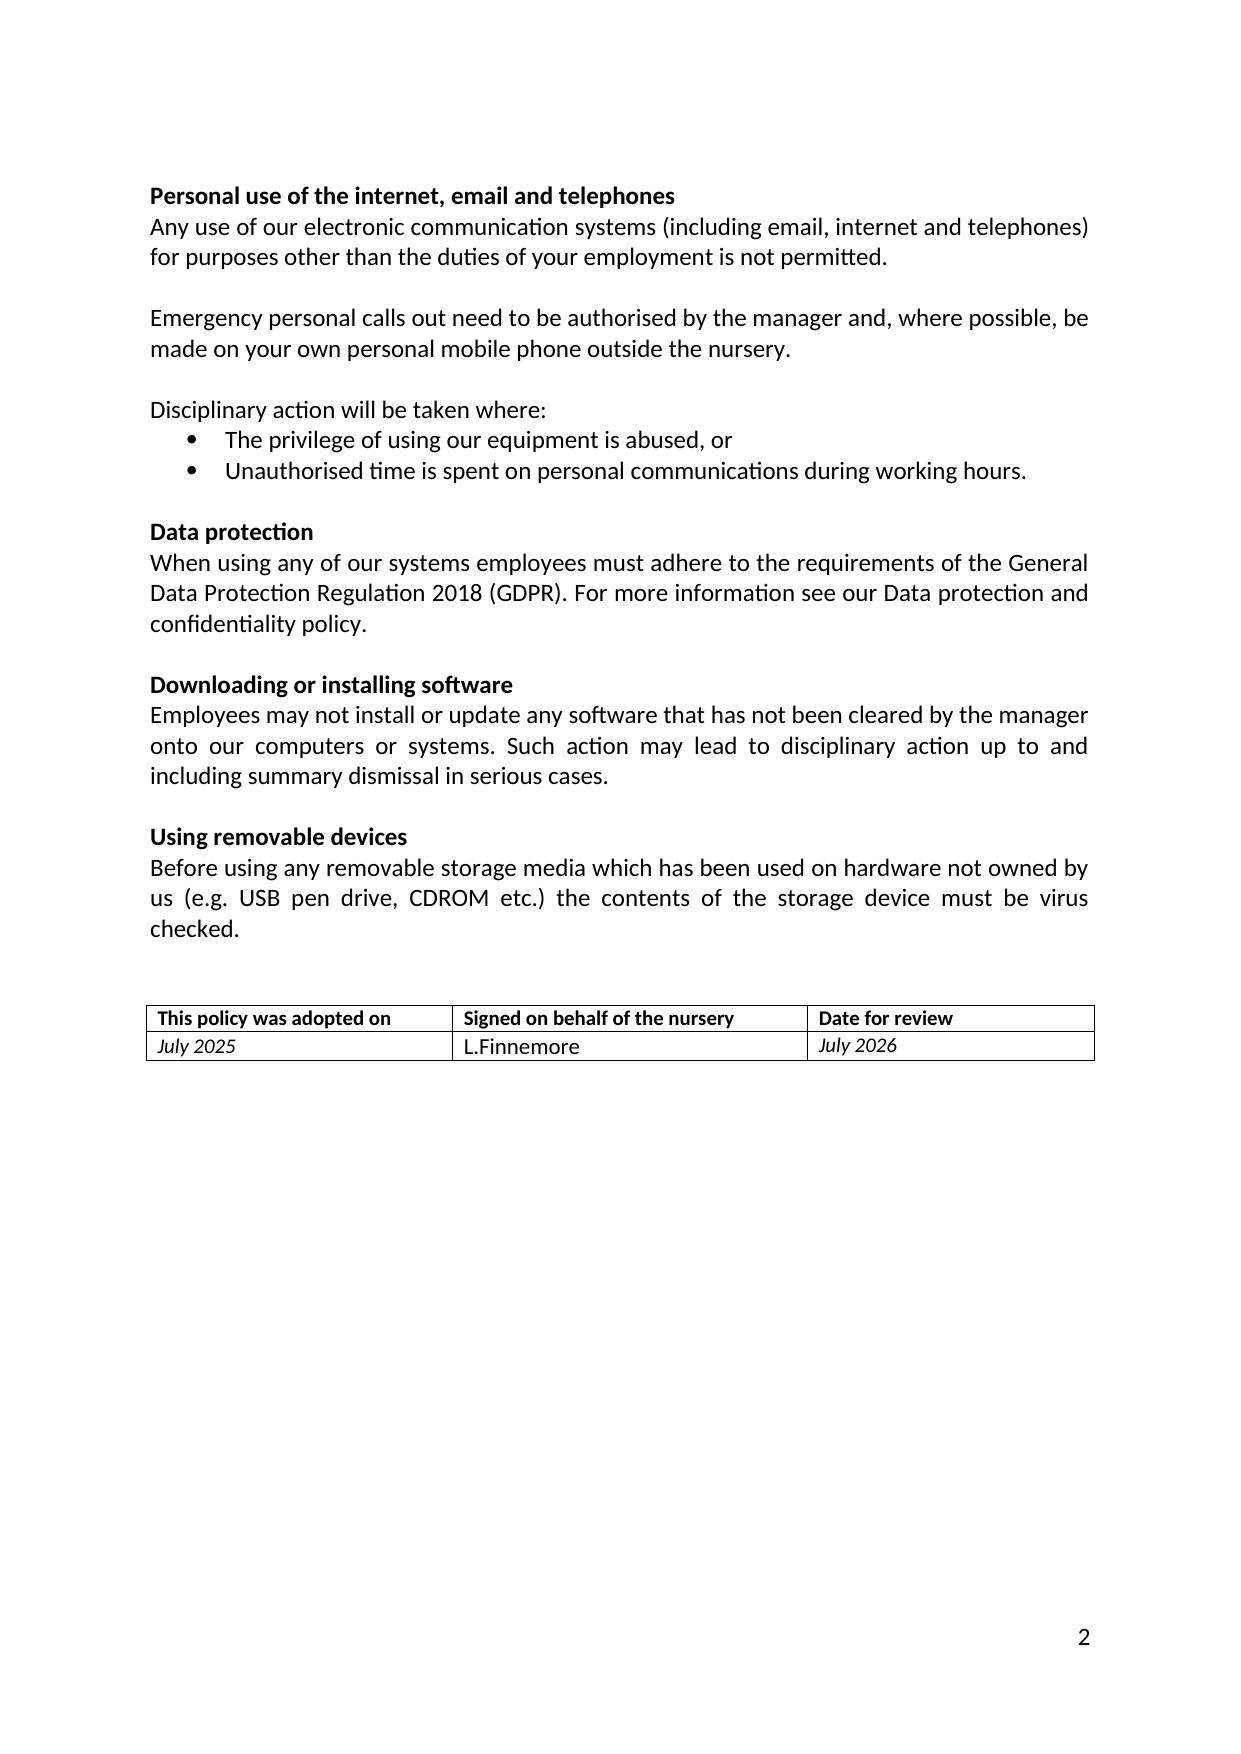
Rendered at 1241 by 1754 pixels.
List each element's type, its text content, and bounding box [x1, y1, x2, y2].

list Unauthorised time is spent on personal communications during working hours. [187, 455, 1090, 486]
text Personal use of the internet, email and telephones [150, 181, 1090, 211]
text Before using any removable storage media which has been used on hardware not owned by us (e.g. USB pen drive, CDROM etc.) the contents of the storage device must be virus checked. [150, 852, 1090, 943]
table_cell July 2025 [147, 1032, 452, 1060]
text Disciplinary action will be taken where: [150, 394, 1090, 425]
text Any use of our electronic communication systems (including email, internet and telephones) for purposes other than the duties of your employment is not permitted. [150, 211, 1090, 272]
text Employees may not install or update any software that has not been cleared by the manager onto our computers or systems. Such action may lead to disciplinary action up to and including summary dismissal in serious cases. [150, 699, 1090, 791]
text When using any of our systems employees must adhere to the requirements of the General Data Protection Regulation 2018 (GDPR). For more information see our Data protection and confidentiality policy. [150, 547, 1090, 638]
table_header This policy was adopted on [147, 1006, 452, 1031]
table_header Signed on behalf of the nursery [453, 1006, 807, 1031]
text Using removable devices [150, 821, 1090, 852]
table_header Date for review [808, 1006, 1094, 1031]
text Data protection [150, 516, 1090, 547]
table_cell L.Finnemore [453, 1032, 807, 1060]
text Downloading or installing software [150, 669, 1090, 699]
list The privilege of using our equipment is abused, or [187, 425, 1090, 455]
table_cell July 2026 [808, 1032, 1094, 1060]
text Emergency personal calls out need to be authorised by the manager and, where possible, be made on your own personal mobile phone outside the nursery. [150, 303, 1090, 364]
